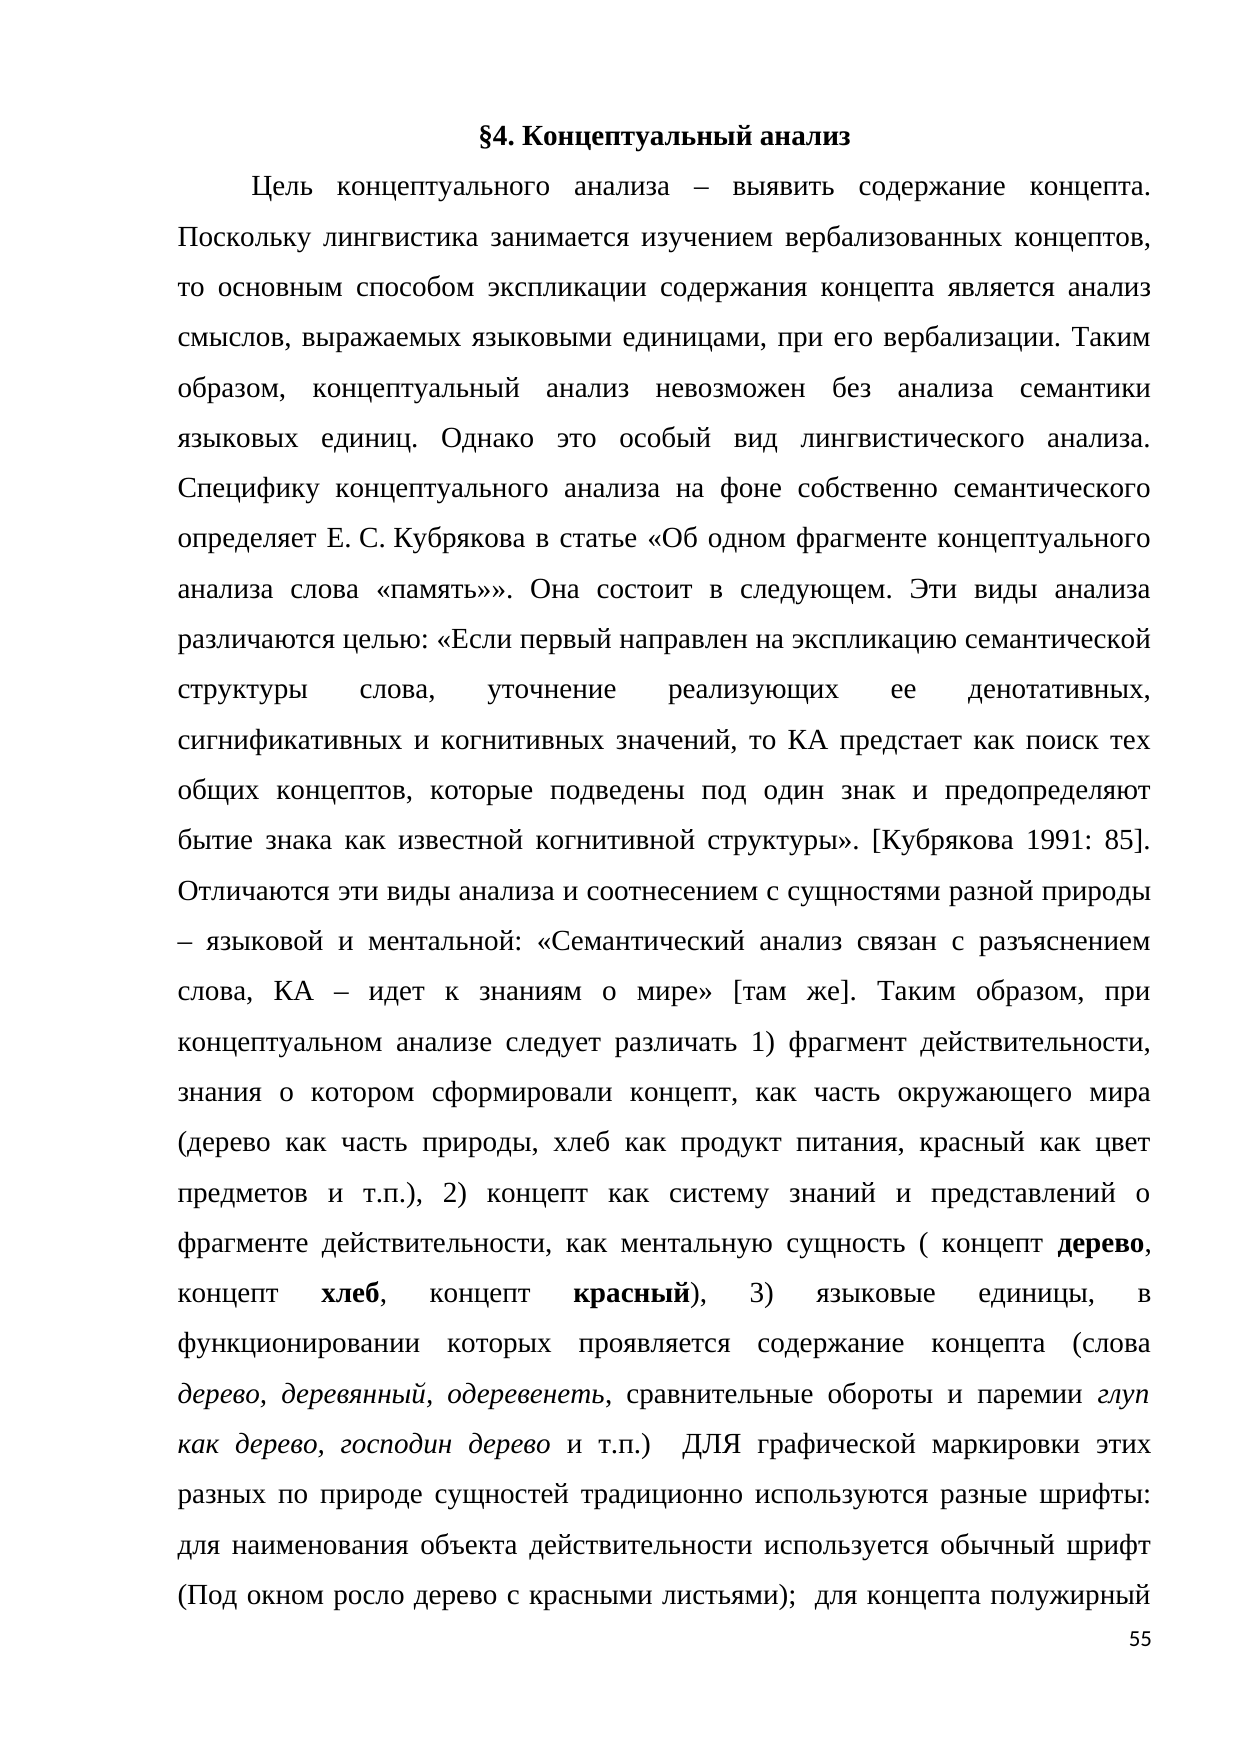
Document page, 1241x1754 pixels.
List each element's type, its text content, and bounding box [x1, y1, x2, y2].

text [177, 168, 1152, 1611]
text §4. Концептуальный анализ [177, 118, 1152, 152]
